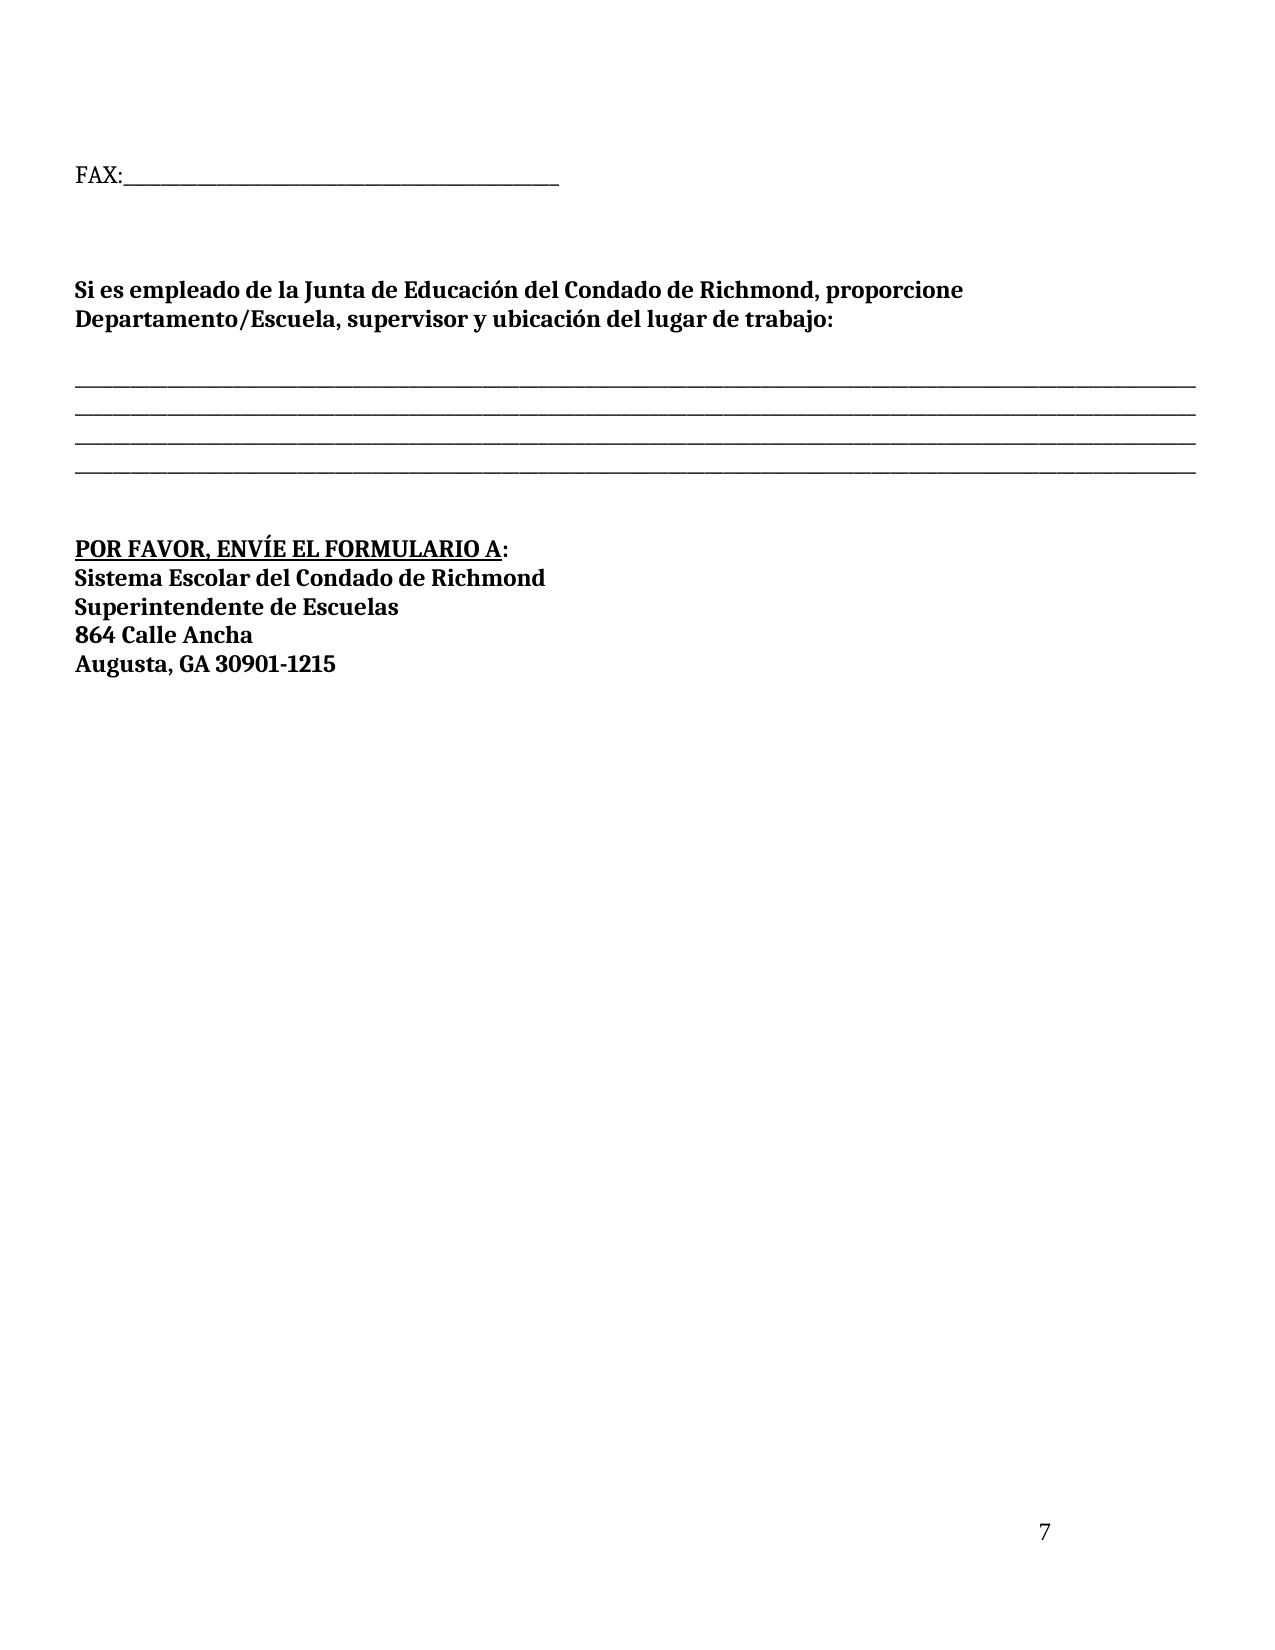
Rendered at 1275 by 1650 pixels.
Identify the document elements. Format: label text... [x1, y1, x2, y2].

text POR FAVOR, ENVÍE EL FORMULARIO A: [75, 535, 1200, 564]
text Departamento/Escuela, supervisor y ubicación del lugar de trabajo: [75, 305, 1200, 334]
text Sistema Escolar del Condado de Richmond [75, 564, 1200, 592]
text ____________________________________________________________________________________________________________________________________________________________________________________________________________________________________________________________________________________________________________________________________________________________________________________________________________________________________________________________________________________________________ [75, 362, 1200, 477]
text Si es empleado de la Junta de Educación del Condado de Richmond, proporcione [75, 276, 1200, 305]
text Augusta, GA 30901-1215 [75, 650, 1200, 679]
text 864 Calle Ancha [75, 621, 1200, 650]
text FAX:_______________________________________________ [75, 161, 1200, 190]
text Superintendente de Escuelas [75, 592, 1200, 621]
